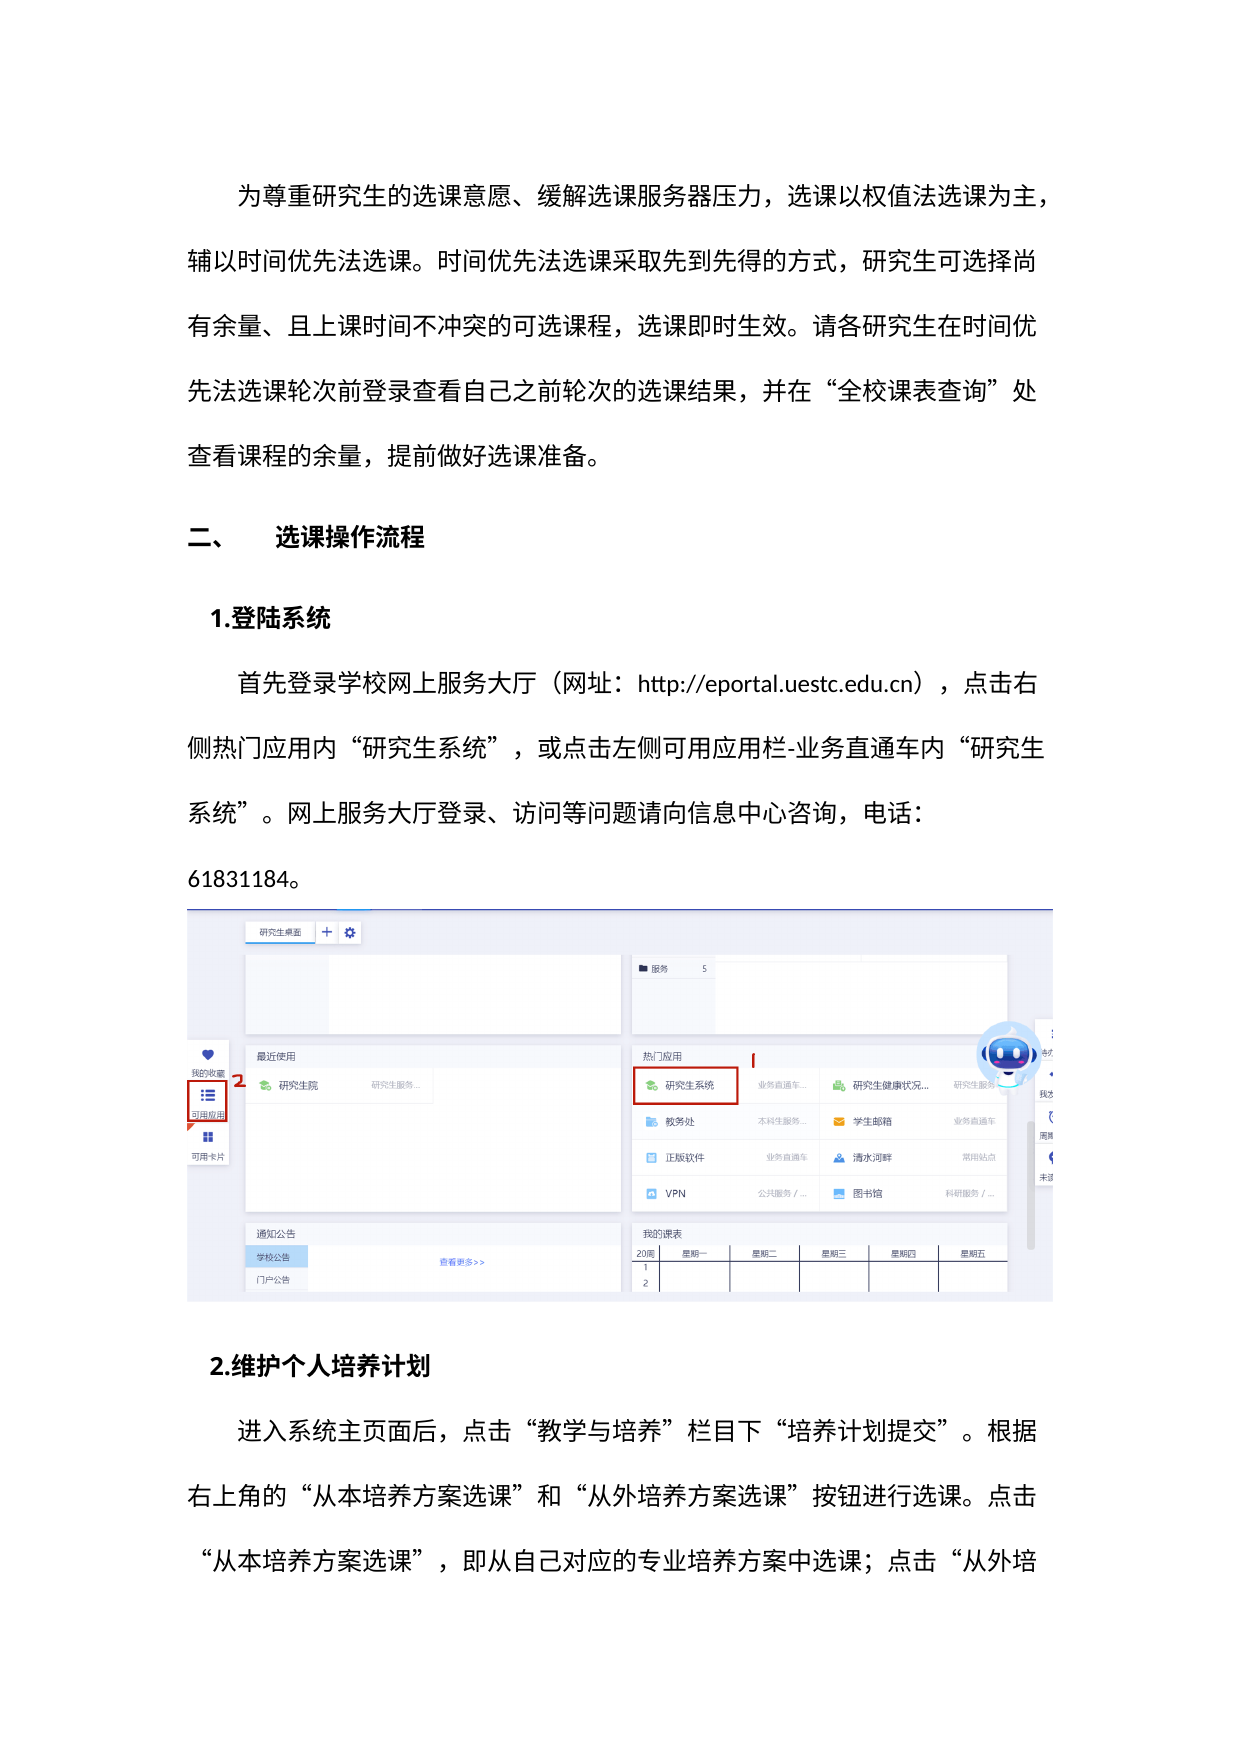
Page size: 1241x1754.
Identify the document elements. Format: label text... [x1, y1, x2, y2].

list 维护个人培养计划 [209, 1332, 1053, 1397]
list 首先登录学校网上服务大厅（网址：http://eportal.uestc.edu.cn），点击右侧热门应用内“研究生系统”，或点击左侧可用应用栏-业务直通车内“研究生系统”。网上服务大厅登录、访问等问题请向信息中心咨询，电话：61831184。 [187, 649, 1053, 909]
picture [187, 909, 1053, 1302]
list 选课操作流程 [187, 503, 1053, 568]
list 为尊重研究生的选课意愿、缓解选课服务器压力，选课以权值法选课为主，辅以时间优先法选课。时间优先法选课采取先到先得的方式，研究生可选择尚有余量、且上课时间不冲突的可选课程，选课即时生效。请各研究生在时间优先法选课轮次前登录查看自己之前轮次的选课结果，并在“全校课表查询”处查看课程的余量，提前做好选课准备。 [187, 162, 1053, 487]
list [187, 1397, 1053, 1592]
list 登陆系统 [209, 584, 1053, 649]
